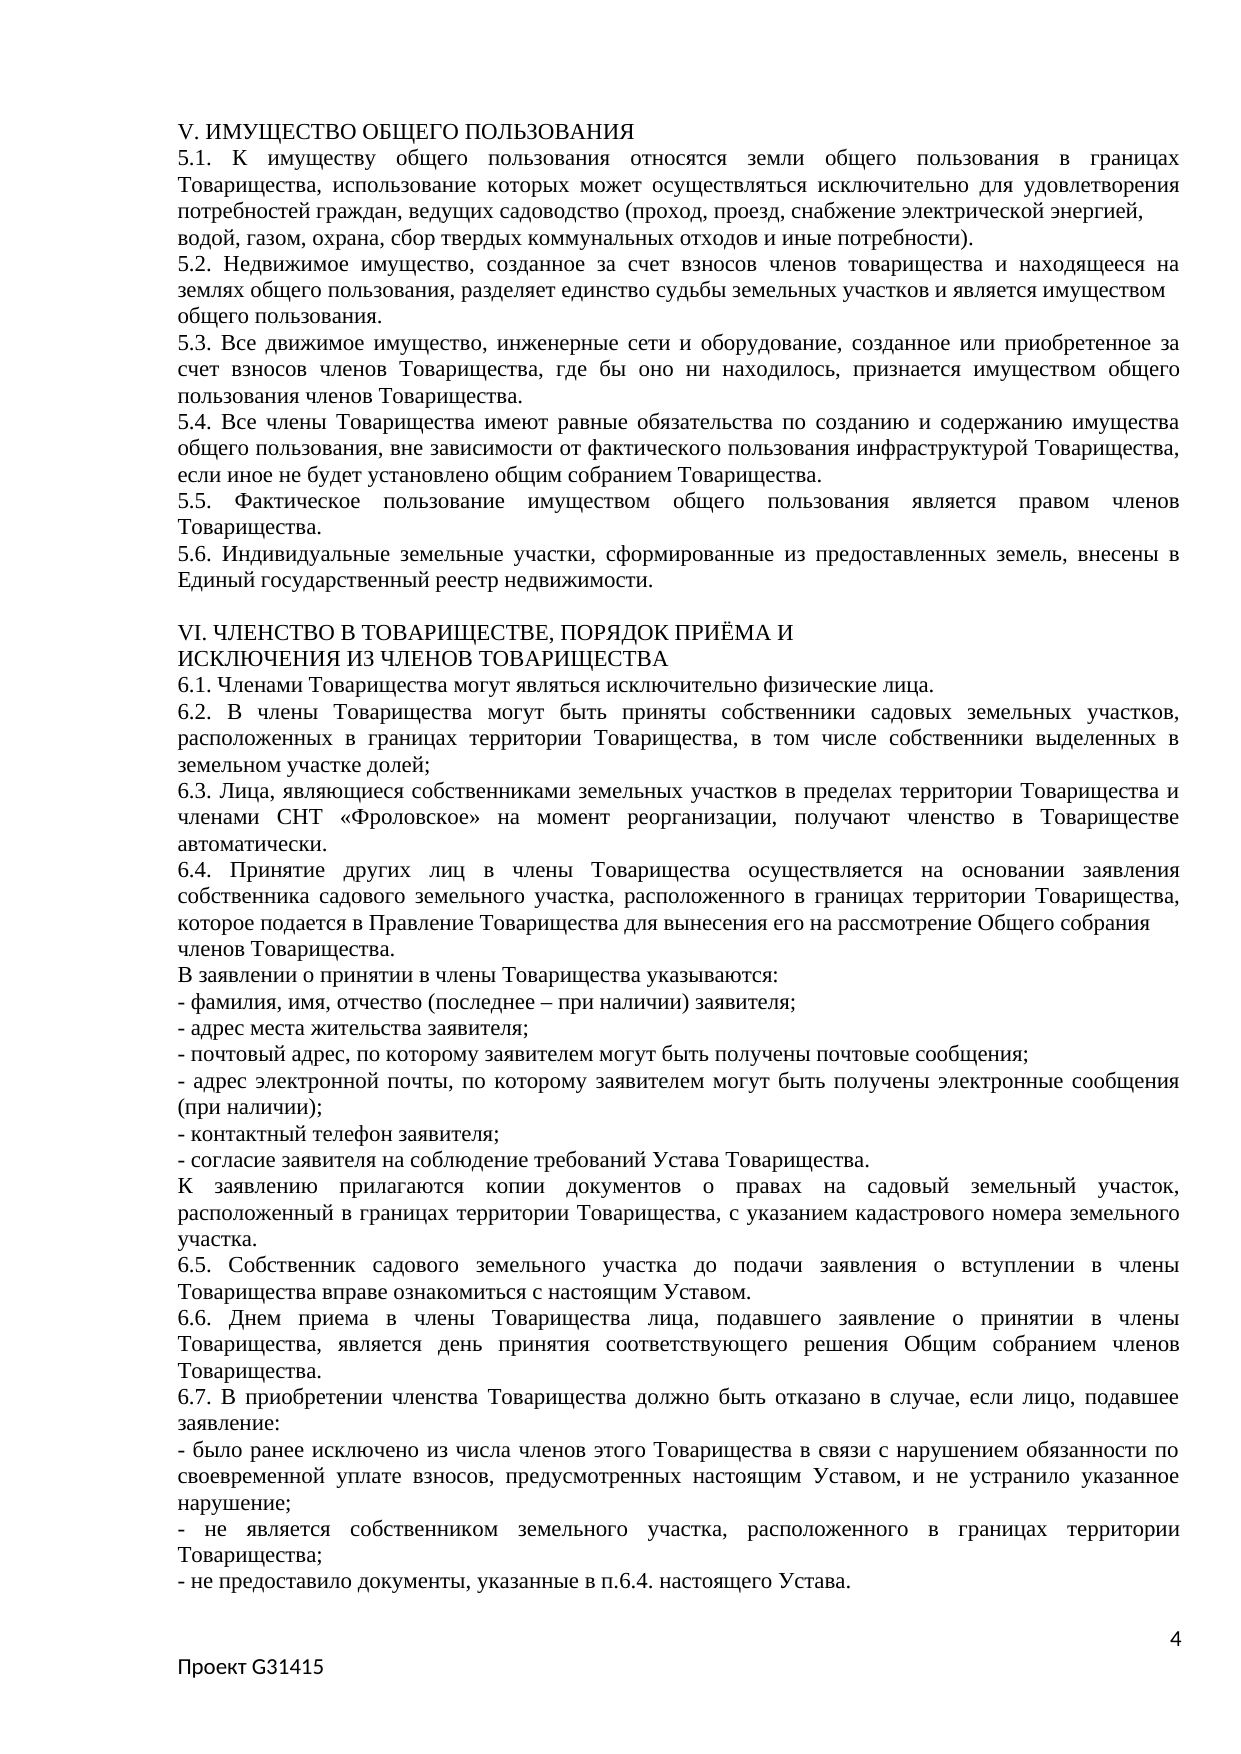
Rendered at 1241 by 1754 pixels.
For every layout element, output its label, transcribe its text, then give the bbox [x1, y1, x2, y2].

text 5.6. Индивидуальные земельные участки, сформированные из предоставленных земель, внесены в Единый государственный реестр недвижимости. [177, 540, 1181, 592]
text - почтовый адрес, по которому заявителем могут быть получены почтовые сообщения; [177, 1041, 1181, 1067]
text 6.5. Собственник садового земельного участка до подачи заявления о вступлении в члены Товарищества вправе ознакомиться с настоящим Уставом. [177, 1251, 1181, 1304]
text 5.3. Все движимое имущество, инженерные сети и оборудование, созданное или приобретенное за счет взносов членов Товарищества, где бы оно ни находилось, признается имуществом общего пользования членов Товарищества. [177, 329, 1181, 408]
text 6.4. Принятие других лиц в члены Товарищества осуществляется на основании заявления собственника садового земельного участка, расположенного в границах территории Товарищества, которое подается в Правление Товарищества для вынесения его на рассмотрение Общего собрания [177, 856, 1181, 935]
text VI. ЧЛЕНСТВО В ТОВАРИЩЕСТВЕ, ПОРЯДОК ПРИЁМА И [177, 619, 1181, 645]
text 6.2. В члены Товарищества могут быть приняты собственники садовых земельных участков, расположенных в границах территории Товарищества, в том числе собственники выделенных в земельном участке долей; [177, 698, 1181, 777]
text 5.4. Все члены Товарищества имеют равные обязательства по созданию и содержанию имущества общего пользования, вне зависимости от фактического пользования инфраструктурой Товарищества, если иное не будет установлено общим собранием Товарищества. [177, 408, 1181, 487]
text - адрес электронной почты, по которому заявителем могут быть получены электронные сообщения (при наличии); [177, 1067, 1181, 1119]
text 6.6. Днем приема в члены Товарищества лица, подавшего заявление о принятии в члены Товарищества, является день принятия соответствующего решения Общим собранием членов Товарищества. [177, 1304, 1181, 1383]
text 6.1. Членами Товарищества могут являться исключительно физические лица. [177, 672, 1181, 698]
text 5.2. Недвижимое имущество, созданное за счет взносов членов товарищества и находящееся на землях общего пользования, разделяет единство судьбы земельных участков и является имуществом [177, 250, 1181, 303]
text V. ИМУЩЕСТВО ОБЩЕГО ПОЛЬЗОВАНИЯ [177, 118, 1181, 144]
text 6.7. В приобретении членства Товарищества должно быть отказано в случае, если лицо, подавшее заявление: [177, 1383, 1181, 1436]
text - адрес места жительства заявителя; [177, 1014, 1181, 1041]
text К заявлению прилагаются копии документов о правах на садовый земельный участок, расположенный в границах территории Товарищества, с указанием кадастрового номера земельного участка. [177, 1172, 1181, 1251]
text 6.3. Лица, являющиеся собственниками земельных участков в пределах территории Товарищества и членами СНТ «Фроловское» на момент реорганизации, получают членство в Товариществе автоматически. [177, 777, 1181, 856]
text ИСКЛЮЧЕНИЯ ИЗ ЧЛЕНОВ ТОВАРИЩЕСТВА [177, 645, 1181, 672]
text - контактный телефон заявителя; [177, 1119, 1181, 1146]
text общего пользования. [177, 303, 1181, 329]
text водой, газом, охрана, сбор твердых коммунальных отходов и иные потребности). [177, 223, 1181, 250]
text - было ранее исключено из числа членов этого Товарищества в связи с нарушением обязанности по своевременной уплате взносов, предусмотренных настоящим Уставом, и не устранило указанное нарушение; [177, 1436, 1181, 1515]
text 5.1. К имуществу общего пользования относятся земли общего пользования в границах Товарищества, использование которых может осуществляться исключительно для удовлетворения потребностей граждан, ведущих садоводство (проход, проезд, снабжение электрической энергией, [177, 144, 1181, 223]
text 5.5. Фактическое пользование имуществом общего пользования является правом членов Товарищества. [177, 487, 1181, 540]
text В заявлении о принятии в члены Товарищества указываются: [177, 961, 1181, 988]
text - не является собственником земельного участка, расположенного в границах территории Товарищества; [177, 1515, 1181, 1568]
text - фамилия, имя, отчество (последнее – при наличии) заявителя; [177, 988, 1181, 1014]
text - согласие заявителя на соблюдение требований Устава Товарищества. [177, 1146, 1181, 1172]
text членов Товарищества. [177, 935, 1181, 961]
text - не предоставило документы, указанные в п.6.4. настоящего Устава. [177, 1568, 1181, 1594]
